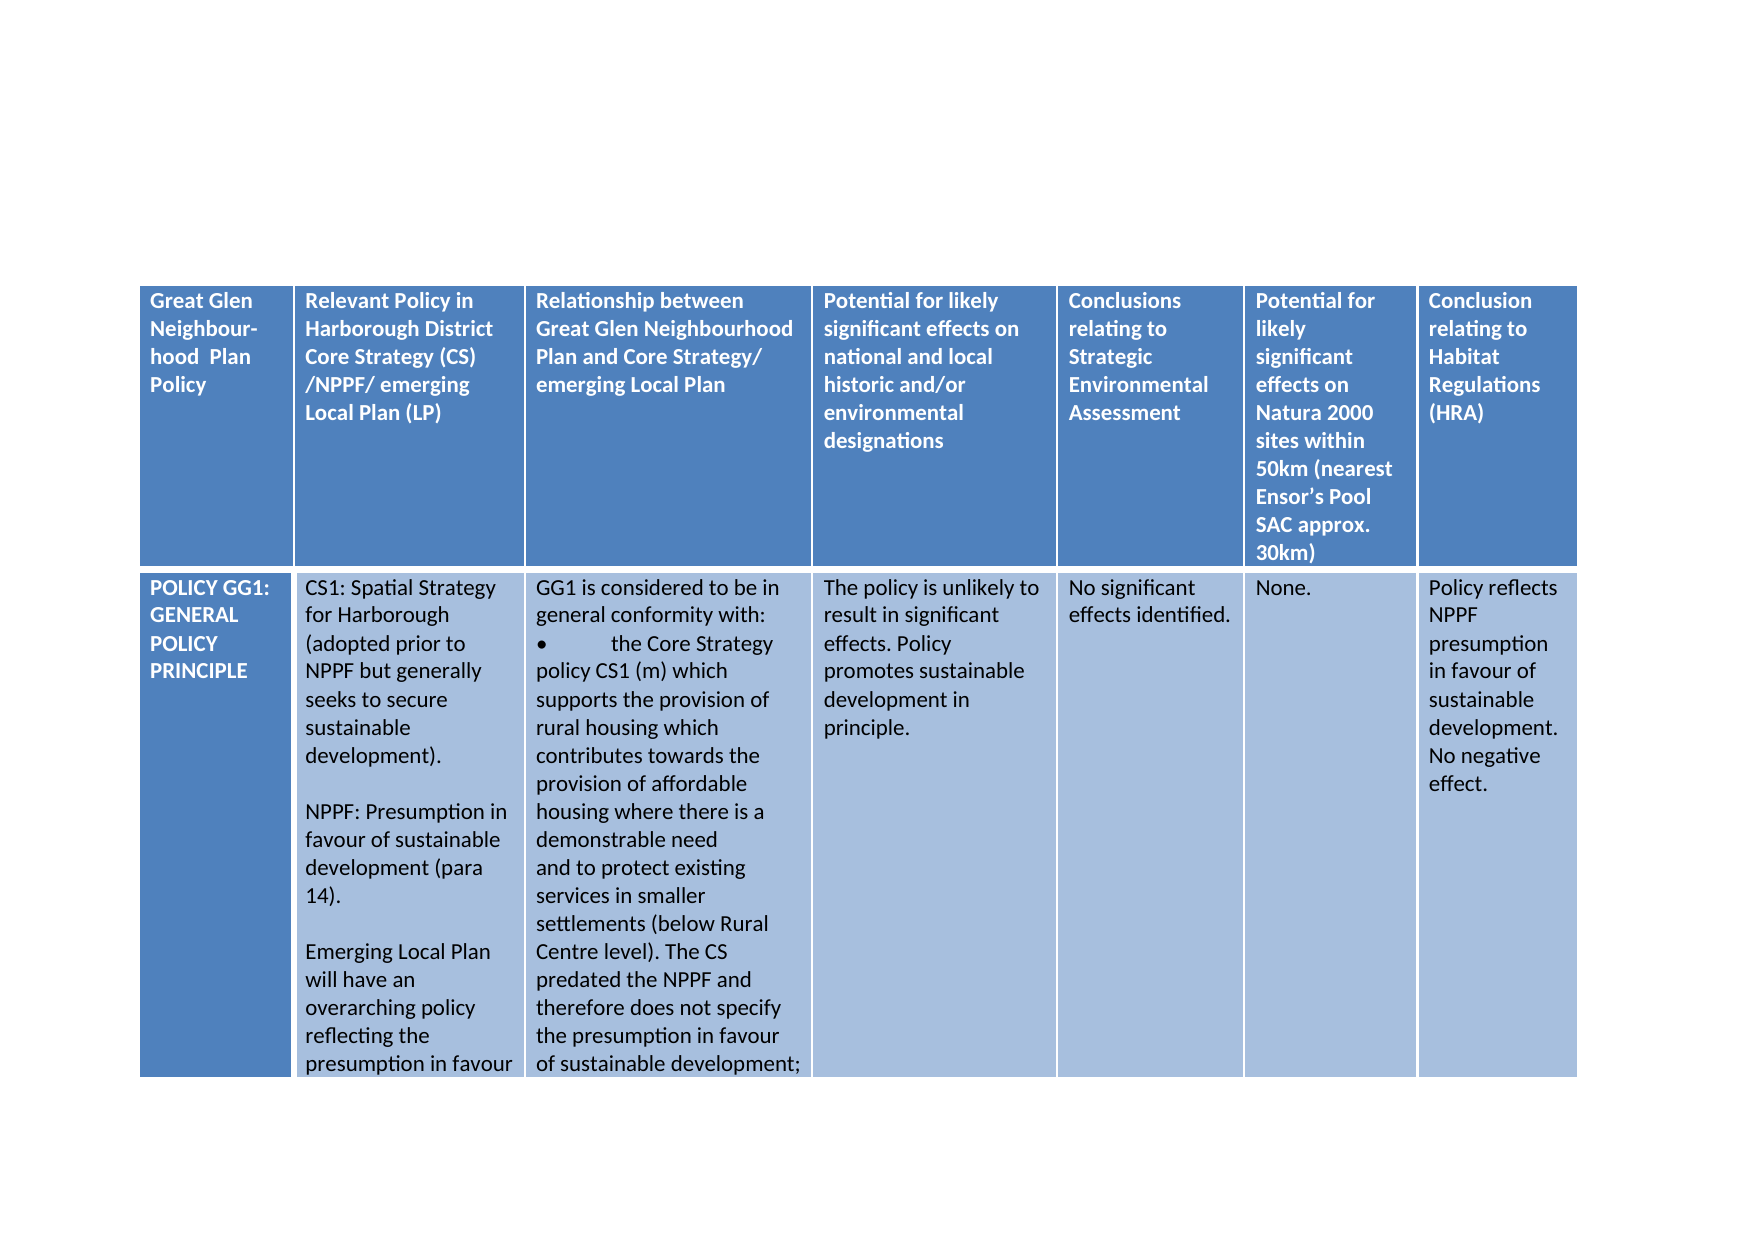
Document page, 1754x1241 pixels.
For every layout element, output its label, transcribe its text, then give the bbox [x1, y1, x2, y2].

table_cell POLICY GG1: GENERAL POLICY PRINCIPLE [140, 573, 291, 1077]
table_header Relationship between Great Glen Neighbourhood Plan and Core Strategy/ emerging Local Plan [526, 286, 811, 566]
table_header Conclusions relating to Strategic Environmental Assessment [1058, 286, 1243, 566]
table_header Great Glen Neighbour-hood Plan Policy [140, 286, 293, 566]
table_cell The policy is unlikely to result in significant effects. Policy promotes sustainable development in principle. [813, 573, 1056, 1077]
table_cell No significant effects identified. [1058, 573, 1243, 1077]
table_header Conclusion relating to Habitat Regulations (HRA) [1419, 286, 1577, 566]
table_cell GG1 is considered to be in general conformity with: • the Core Strategy policy CS1 (m) which supports the provision of rural housing which contributes towards the provision of affordable housing where there is a demonstrable need and to protect existing services in smaller settlements (below Rural Centre level). The CS predated the NPPF and therefore does not specify the presumption in favour of sustainable development; and • Emerging LP which will have a general policy reflecting the presumption in favour of sustainable development. [526, 573, 811, 1077]
table_header Potential for likely significant effects on Natura 2000 sites within 50km (nearest Ensor’s Pool SAC approx. 30km) [1245, 286, 1416, 566]
table_header Relevant Policy in Harborough District Core Strategy (CS) /NPPF/ emerging Local Plan (LP) [295, 286, 524, 566]
table_header Potential for likely significant effects on national and local historic and/or environmental designations [813, 286, 1056, 566]
table_cell None. [1245, 573, 1416, 1077]
table_cell CS1: Spatial Strategy for Harborough (adopted prior to NPPF but generally seeks to secure sustainable development). NPPF: Presumption in favour of sustainable development (para 14). Emerging Local Plan will have an overarching policy reflecting the presumption in favour of development. [297, 573, 524, 1077]
table_cell Policy reflects NPPF presumption in favour of sustainable development. No negative effect. [1419, 573, 1577, 1077]
